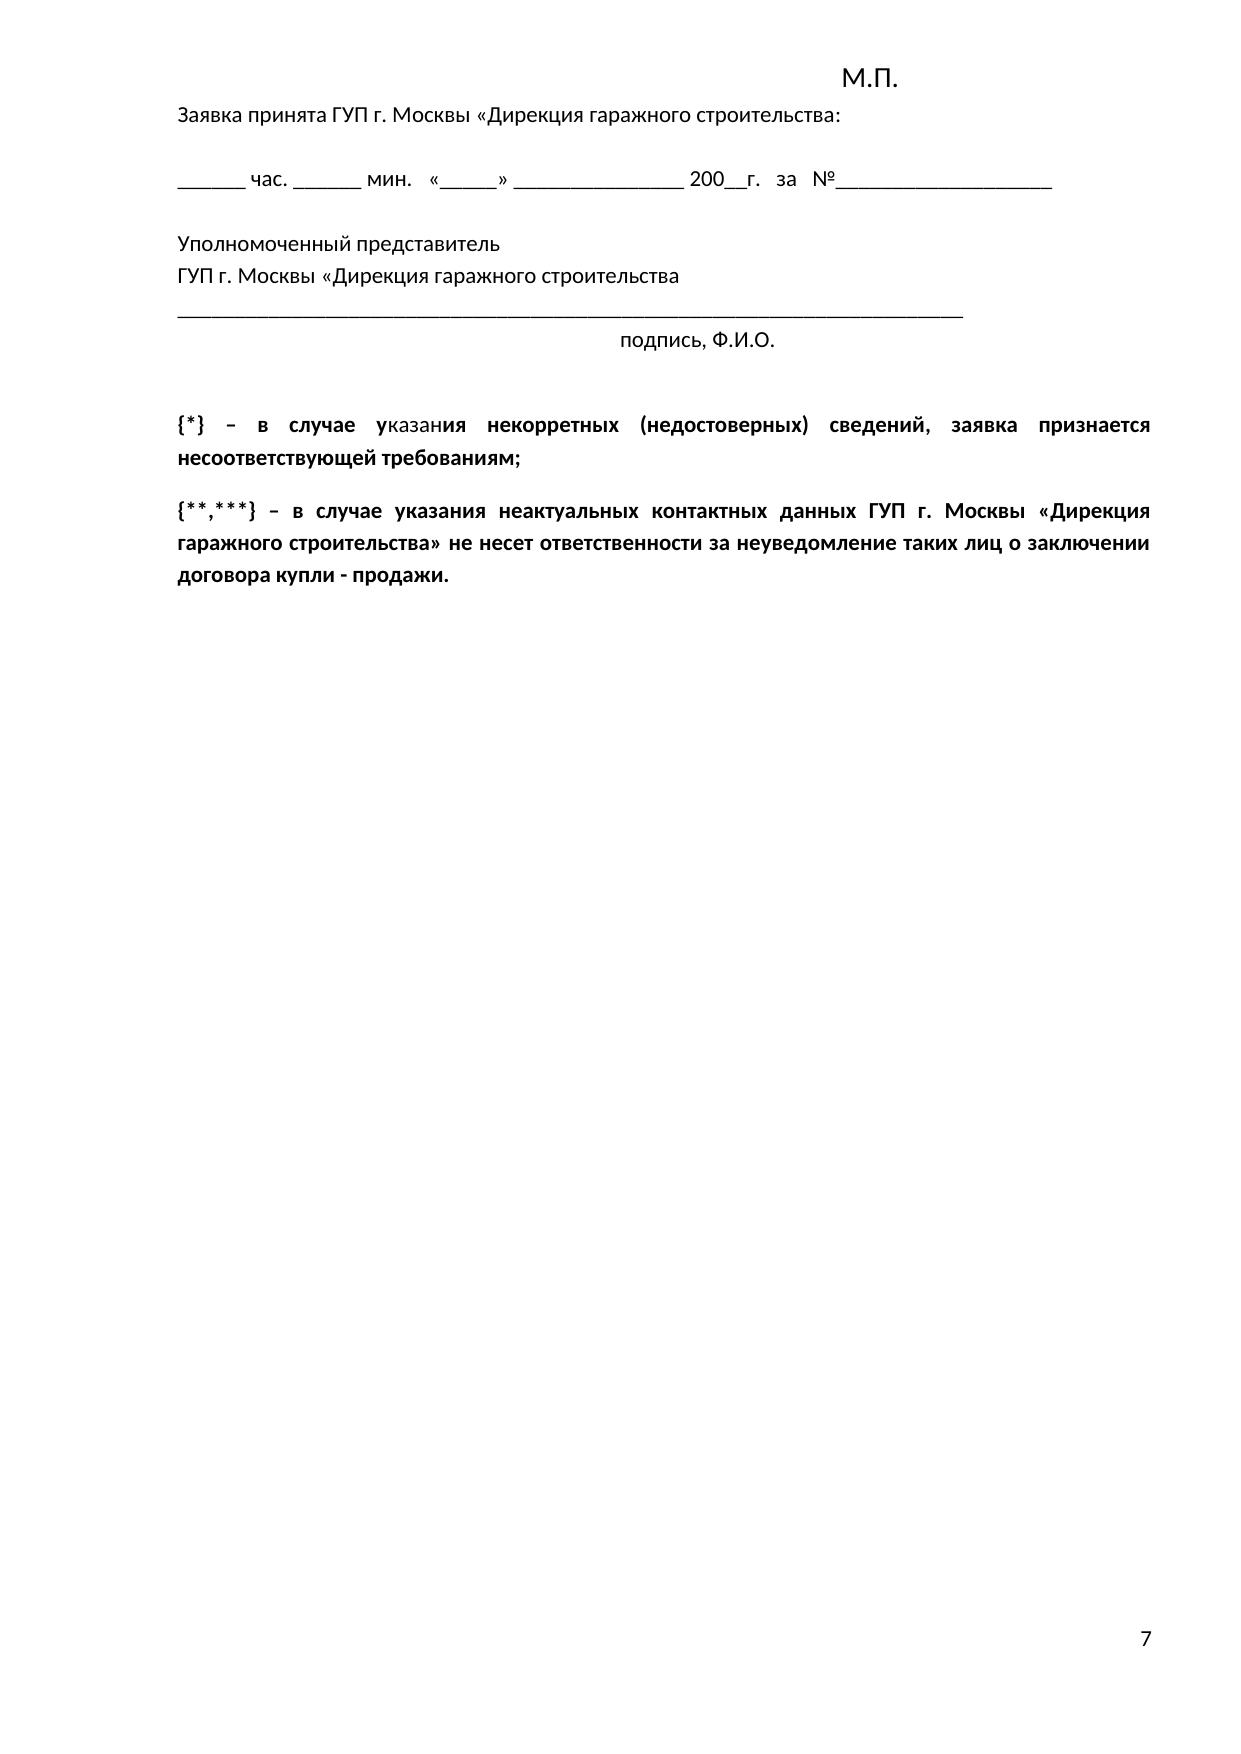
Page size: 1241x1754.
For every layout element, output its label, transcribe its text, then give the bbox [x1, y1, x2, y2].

text Заявка принята ГУП г. Москвы «Дирекция гаражного строительства: [177, 100, 1152, 128]
text ГУП г. Москвы «Дирекция гаражного строительства _____________________________________________________________________ [177, 261, 1152, 321]
text Уполномоченный представитель [177, 229, 1152, 257]
text ______ час. ______ мин. «_____» _______________ 200__г. за №___________________ [177, 164, 1152, 192]
text подпись, Ф.И.О. [177, 325, 1152, 353]
text {*} – в случае указания некорретных (недостоверных) сведений, заявка признается несоответствующей требованиям; [177, 411, 1152, 471]
text {**,***} – в случае указания неактуальных контактных данных ГУП г. Москвы «Дирекция гаражного строительства» не несет ответственности за неуведомление таких лиц о заключении договора купли - продажи. [177, 496, 1152, 588]
text М.П. [767, 59, 1152, 95]
